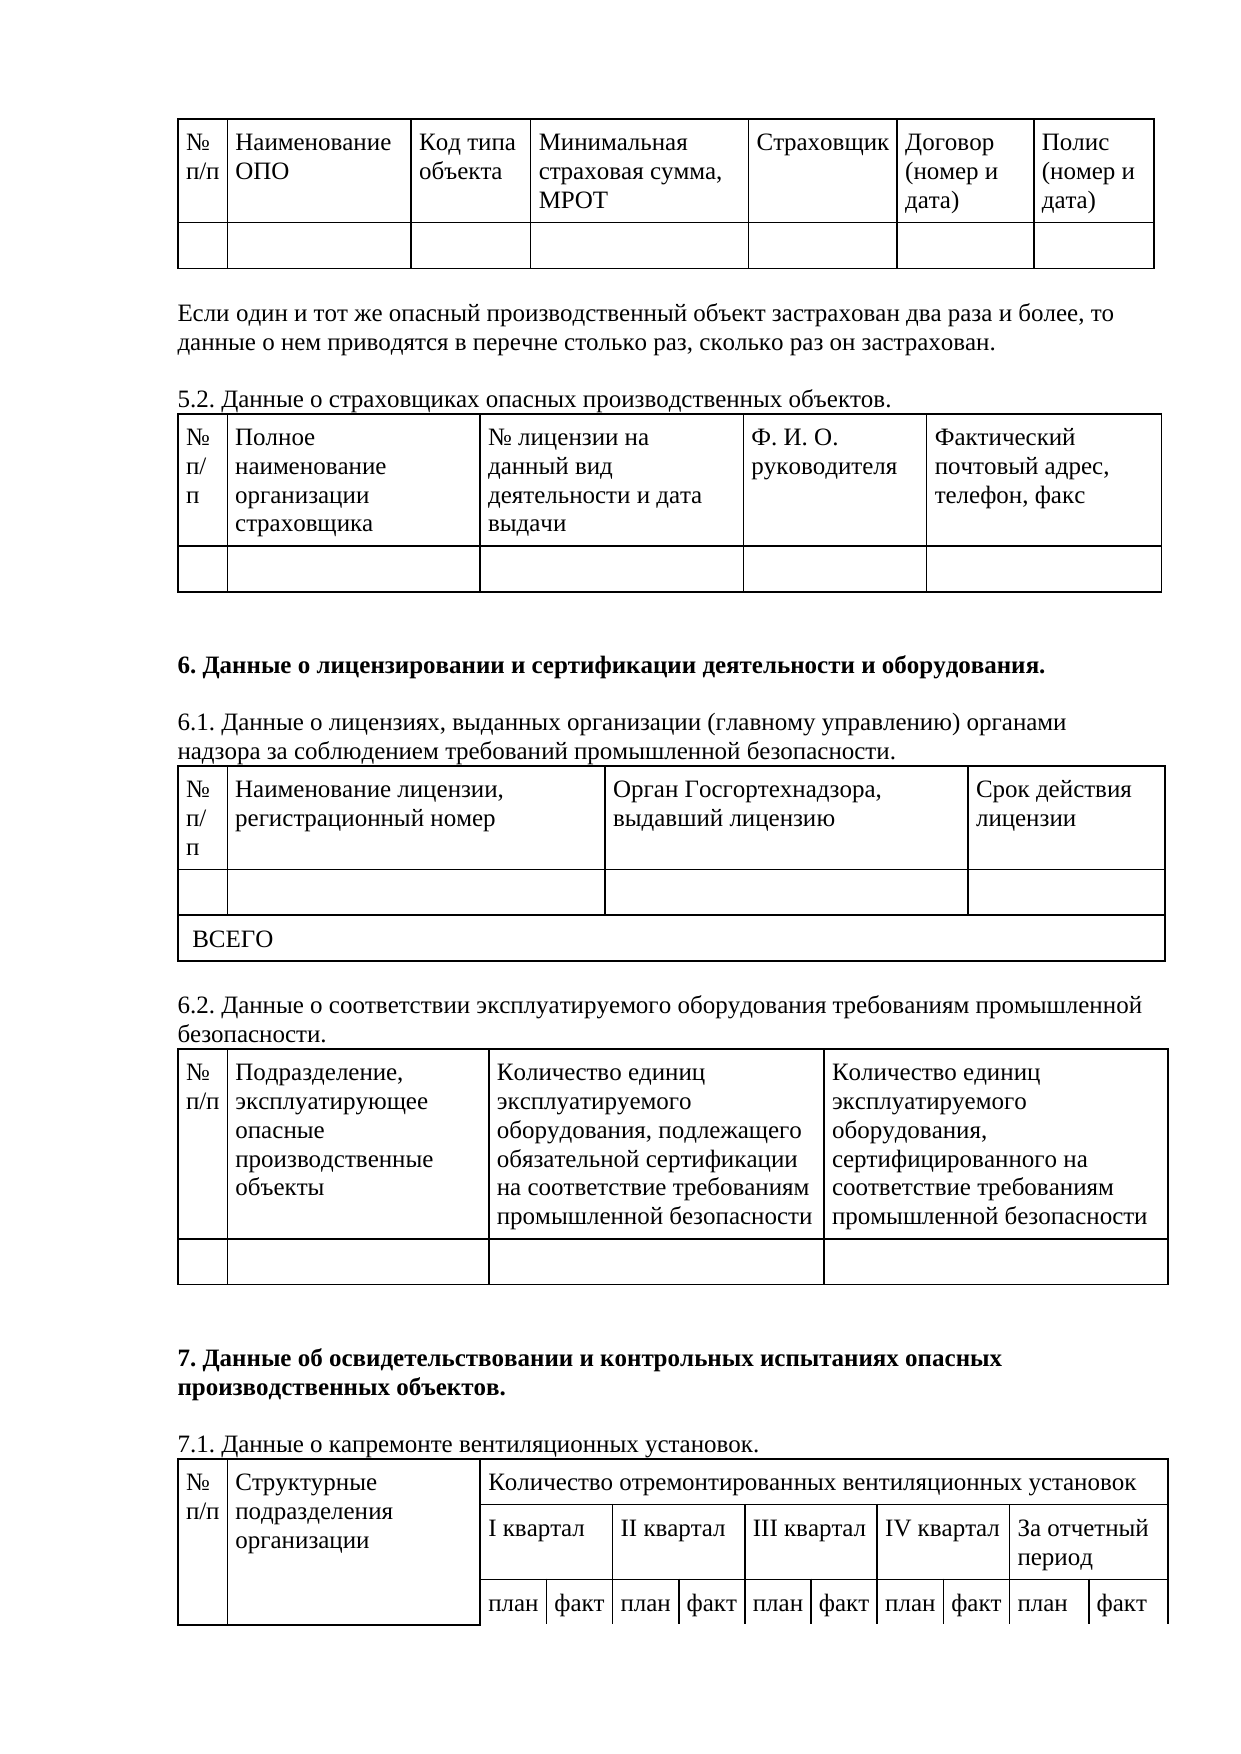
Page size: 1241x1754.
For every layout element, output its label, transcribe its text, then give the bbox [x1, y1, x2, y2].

table_cell [927, 547, 1161, 591]
table_cell [825, 1240, 1167, 1284]
table_cell IV квартал [878, 1505, 1009, 1578]
table_header № п/п [179, 415, 227, 545]
table_cell [490, 1240, 823, 1284]
table_header Наименование лицензии, регистрационный номер [228, 767, 604, 868]
table_header Полис (номер и дата) [1035, 120, 1153, 222]
table_cell [531, 223, 748, 267]
table_header Наименование ОПО [228, 120, 410, 222]
text Если один и тот же опасный производственный объект застрахован два раза и более, то данные о нем приводятся в перечне столько раз, сколько раз он застрахован. [177, 298, 1152, 355]
table_cell [179, 547, 227, 591]
table_header № п/п [179, 767, 227, 868]
text 5.2. Данные о страховщиках опасных производственных объектов. [177, 384, 1152, 413]
table_cell [179, 1240, 227, 1284]
table_cell план [878, 1580, 943, 1624]
table_cell [228, 870, 604, 914]
text 7.1. Данные о капремонте вентиляционных установок. [177, 1429, 1152, 1458]
table_cell III квартал [746, 1505, 876, 1578]
table_cell план [746, 1580, 810, 1624]
table_cell II квартал [613, 1505, 744, 1578]
table_header Код типа объекта [412, 120, 530, 222]
table_cell [898, 223, 1033, 267]
text 6. Данные о лицензировании и сертификации деятельности и оборудования. [177, 650, 1152, 679]
text 6.2. Данные о соответствии эксплуатируемого оборудования требованиям промышленной безопасности. [177, 991, 1152, 1048]
table_cell [179, 223, 227, 267]
table_header Ф. И. О. руководителя [744, 415, 926, 545]
table_header № п/п [179, 1050, 227, 1238]
table_header Количество единиц эксплуатируемого оборудования, подлежащего обязательной сертификации на соответствие требованиям промышленной безопасности [490, 1050, 823, 1238]
table_cell [969, 870, 1164, 914]
table_header Подразделение, эксплуатирующее опасные производственные объекты [228, 1050, 488, 1238]
table_header Страховщик [749, 120, 896, 222]
table_cell [606, 870, 967, 914]
table_cell [412, 223, 530, 267]
table_cell факт [1090, 1580, 1167, 1624]
table_header № п/п [179, 1460, 227, 1624]
table_cell [179, 870, 227, 914]
table_cell факт [547, 1580, 612, 1624]
table_header Договор (номер и дата) [898, 120, 1033, 222]
table_cell факт [812, 1580, 876, 1624]
table_header Минимальная страховая сумма, МРОТ [531, 120, 748, 222]
table_cell [228, 547, 479, 591]
table_header № п/п [179, 120, 227, 222]
text 6.1. Данные о лицензиях, выданных организации (главному управлению) органами надзора за соблюдением требований промышленной безопасности. [177, 707, 1152, 765]
text 7. Данные об освидетельствовании и контрольных испытаниях опасных производственных объектов. [177, 1343, 1152, 1400]
table_header Количество единиц эксплуатируемого оборудования, сертифицированного на соответствие требованиям промышленной безопасности [825, 1050, 1167, 1238]
table_cell [1035, 223, 1153, 267]
table_cell [228, 1240, 488, 1284]
table_cell За отчетный период [1010, 1505, 1167, 1578]
table_header Фактический почтовый адрес, телефон, факс [927, 415, 1161, 545]
table_cell [744, 547, 926, 591]
table_cell I квартал [481, 1505, 612, 1578]
table_header Структурные подразделения организации [228, 1460, 479, 1624]
table_cell факт [680, 1580, 744, 1624]
table_cell факт [944, 1580, 1009, 1624]
table_cell план [613, 1580, 678, 1624]
table_header № лицензии на данный вид деятельности и дата выдачи [481, 415, 743, 545]
table_cell [749, 223, 896, 267]
table_cell [228, 223, 410, 267]
table_header Полное наименование организации страховщика [228, 415, 479, 545]
table_cell ВСЕГО [179, 916, 1164, 960]
table_cell [481, 547, 743, 591]
table_header Орган Госгортехнадзора, выдавший лицензию [606, 767, 967, 868]
table_header Количество отремонтированных вентиляционных установок [481, 1460, 1167, 1504]
table_header Срок действия лицензии [969, 767, 1164, 868]
table_cell план [1010, 1580, 1088, 1624]
table_cell план [481, 1580, 546, 1624]
